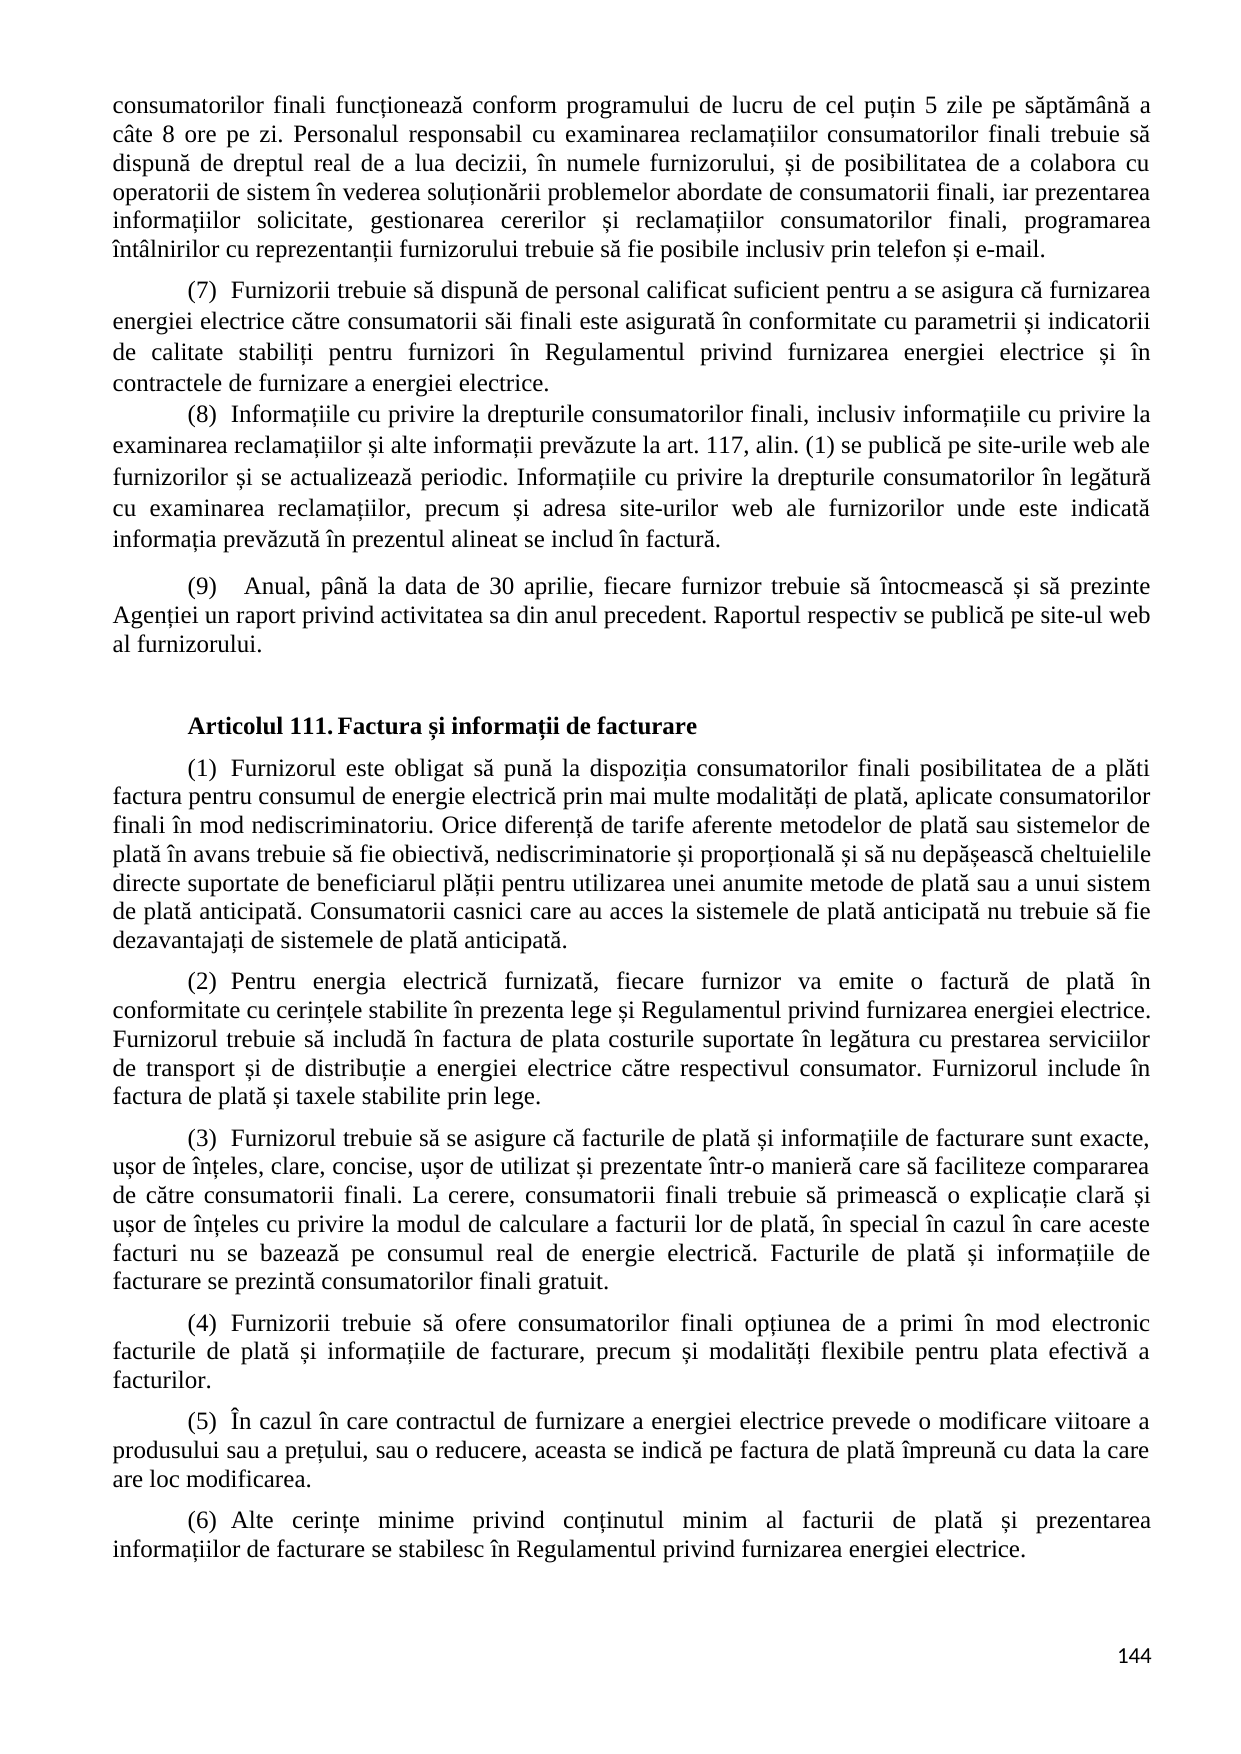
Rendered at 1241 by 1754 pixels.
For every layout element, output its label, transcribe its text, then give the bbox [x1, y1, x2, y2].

list Alte cerințe minime privind conținutul minim al facturii de plată și prezentarea informațiilor de facturare se stabilesc în Regulamentul privind furnizarea energiei electrice. [112, 1505, 1152, 1563]
list Furnizorii trebuie să ofere consumatorilor finali opțiunea de a primi în mod electronic facturile de plată și informațiile de facturare, precum și modalități flexibile pentru plata efectivă a facturilor. [112, 1308, 1152, 1394]
subtitle Factura și informații de facturare [112, 711, 1152, 740]
list Informațiile cu privire la drepturile consumatorilor finali, inclusiv informațiile cu privire la examinarea reclamațiilor și alte informații prevăzute la art. 117, alin. (1) se publică pe site-urile web ale furnizorilor și se actualizează periodic. Informațiile cu privire la drepturile consumatorilor în legătură cu examinarea reclamațiilor, precum și adresa site-urilor web ale furnizorilor unde este indicată informația prevăzută în prezentul alineat se includ în factură. [112, 399, 1152, 552]
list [112, 90, 1152, 263]
list În cazul în care contractul de furnizare a energiei electrice prevede o modificare viitoare a produsului sau a prețului, sau o reducere, aceasta se indică pe factura de plată împreună cu data la care are loc modificarea. [112, 1406, 1152, 1493]
list Furnizorii trebuie să dispună de personal calificat suficient pentru a se asigura că furnizarea energiei electrice către consumatorii săi finali este asigurată în conformitate cu parametrii și indicatorii de calitate stabiliți pentru furnizori în Regulamentul privind furnizarea energiei electrice și în contractele de furnizare a energiei electrice. [112, 275, 1152, 397]
list Anual, până la data de 30 aprilie, fiecare furnizor trebuie să întocmească și să prezinte Agenției un raport privind activitatea sa din anul precedent. Raportul respectiv se publică pe site-ul web al furnizorului. [112, 571, 1152, 658]
list Furnizorul trebuie să se asigure că facturile de plată și informațiile de facturare sunt exacte, ușor de înțeles, clare, concise, ușor de utilizat și prezentate într-o manieră care să faciliteze compararea de către consumatorii finali. La cerere, consumatorii finali trebuie să primească o explicație clară și ușor de înțeles cu privire la modul de calculare a facturii lor de plată, în special în cazul în care aceste facturi nu se bazează pe consumul real de energie electrică. Facturile de plată și informațiile de facturare se prezintă consumatorilor finali gratuit. [112, 1123, 1152, 1295]
list Furnizorul este obligat să pună la dispoziția consumatorilor finali posibilitatea de a plăti factura pentru consumul de energie electrică prin mai multe modalități de plată, aplicate consumatorilor finali în mod nediscriminatoriu. Orice diferență de tarife aferente metodelor de plată sau sistemelor de plată în avans trebuie să fie obiectivă, nediscriminatorie și proporțională și să nu depășească cheltuielile directe suportate de beneficiarul plății pentru utilizarea unei anumite metode de plată sau a unui sistem de plată anticipată. Consumatorii casnici care au acces la sistemele de plată anticipată nu trebuie să fie dezavantajați de sistemele de plată anticipată. [112, 753, 1152, 954]
list Pentru energia electrică furnizată, fiecare furnizor va emite o factură de plată în conformitate cu cerințele stabilite în prezenta lege și Regulamentul privind furnizarea energiei electrice. Furnizorul trebuie să includă în factura de plata costurile suportate în legătura cu prestarea serviciilor de transport și de distribuție a energiei electrice către respectivul consumator. Furnizorul include în factura de plată și taxele stabilite prin lege. [112, 966, 1152, 1110]
